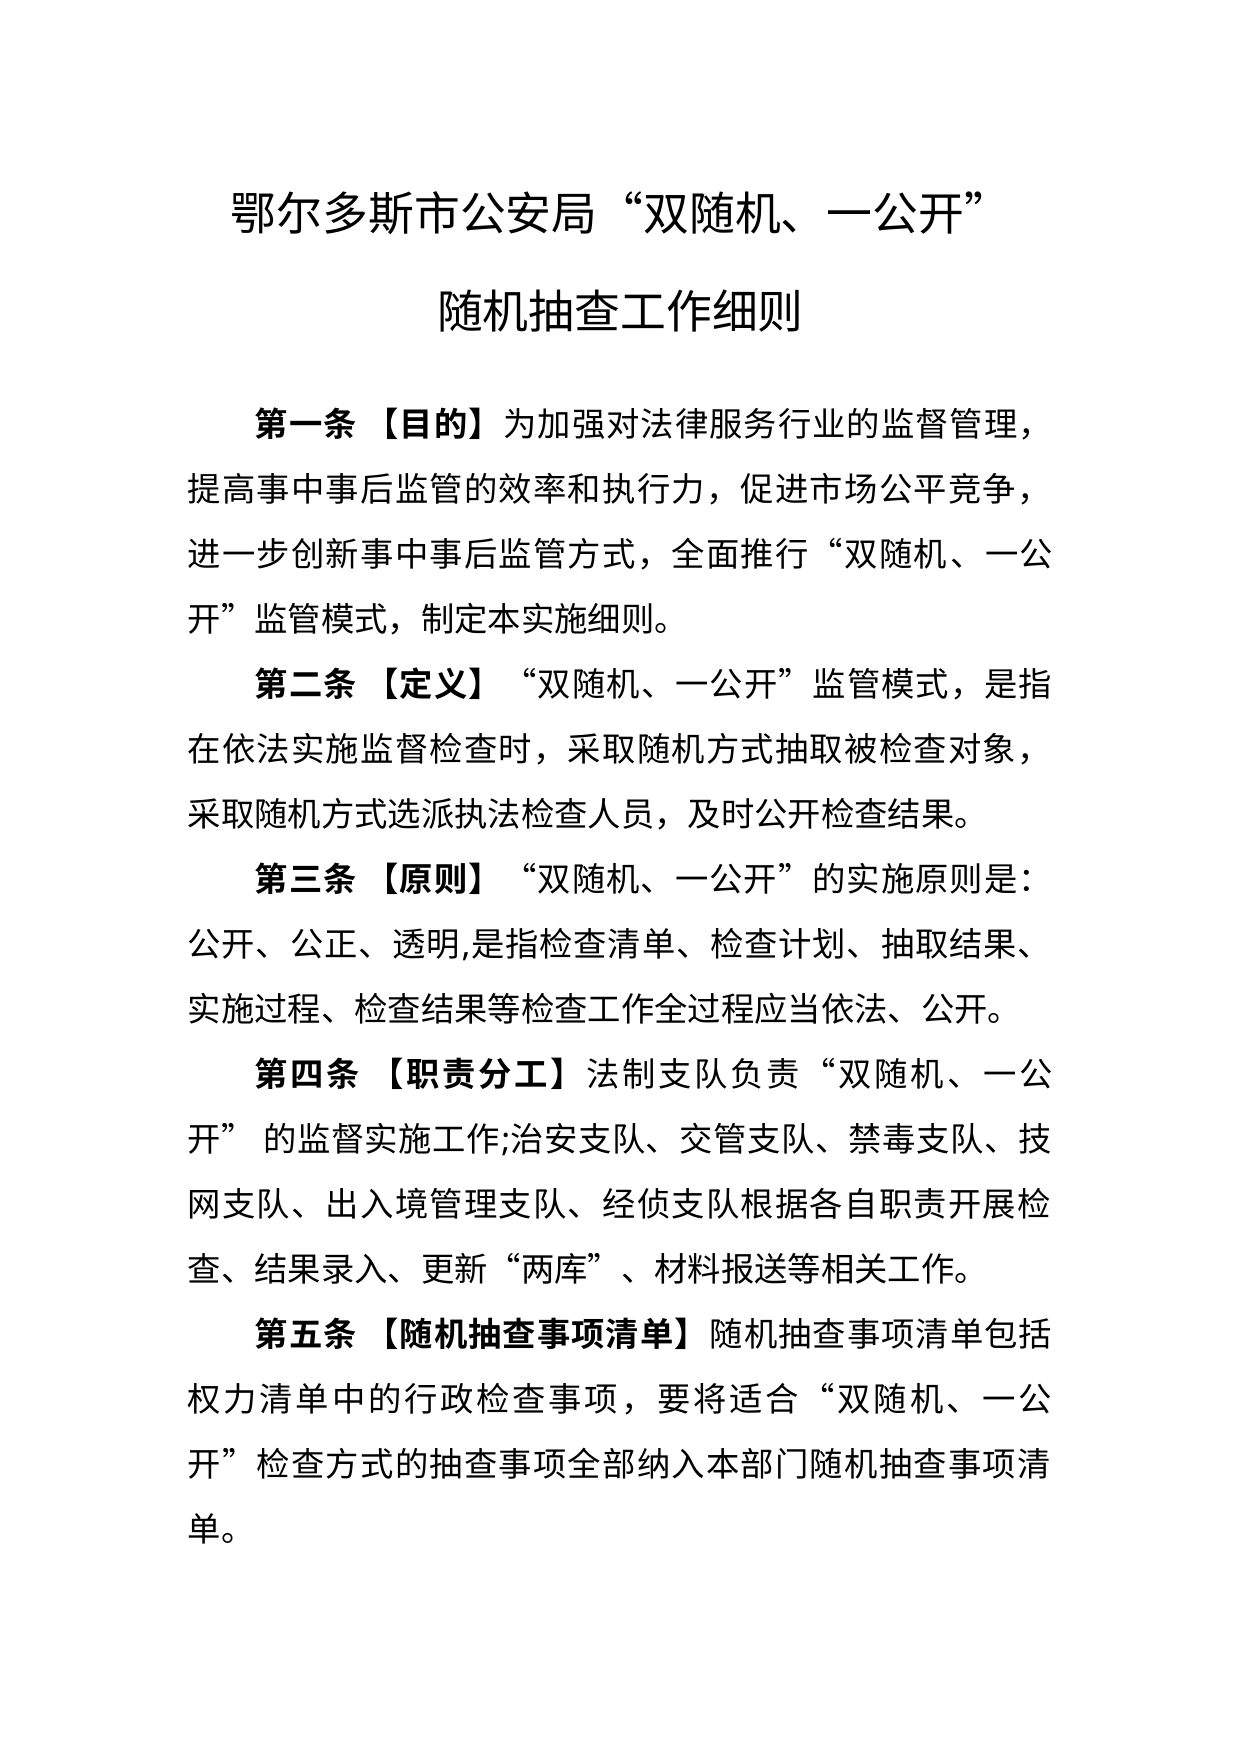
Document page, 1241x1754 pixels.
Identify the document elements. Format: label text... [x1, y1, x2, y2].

text 第四条 【职责分工】法制支队负责“双随机、一公开” 的监督实施工作;治安支队、交管支队、禁毒支队、技网支队、出入境管理支队、经侦支队根据各自职责开展检查、结果录入、更新“两库”、材料报送等相关工作。 [187, 1039, 1053, 1299]
text 第一条 【目的】为加强对法律服务行业的监督管理，提高事中事后监管的效率和执行力，促进市场公平竞争，进一步创新事中事后监管方式，全面推行“双随机、一公开”监管模式，制定本实施细则。 [187, 389, 1053, 649]
text 第二条 【定义】“双随机、一公开”监管模式，是指在依法实施监督检查时，采取随机方式抽取被检查对象，采取随机方式选派执法检查人员，及时公开检查结果。 [187, 649, 1053, 844]
text 随机抽查工作细则 [187, 259, 1053, 357]
text 鄂尔多斯市公安局“双随机、一公开” [187, 162, 1053, 259]
text 第三条 【原则】“双随机、一公开”的实施原则是：公开、公正、透明,是指检查清单、检查计划、抽取结果、实施过程、检查结果等检查工作全过程应当依法、公开。 [187, 844, 1053, 1039]
text 第五条 【随机抽查事项清单】随机抽查事项清单包括权力清单中的行政检查事项，要将适合“双随机、一公开”检查方式的抽查事项全部纳入本部门随机抽查事项清单。 [187, 1299, 1053, 1559]
